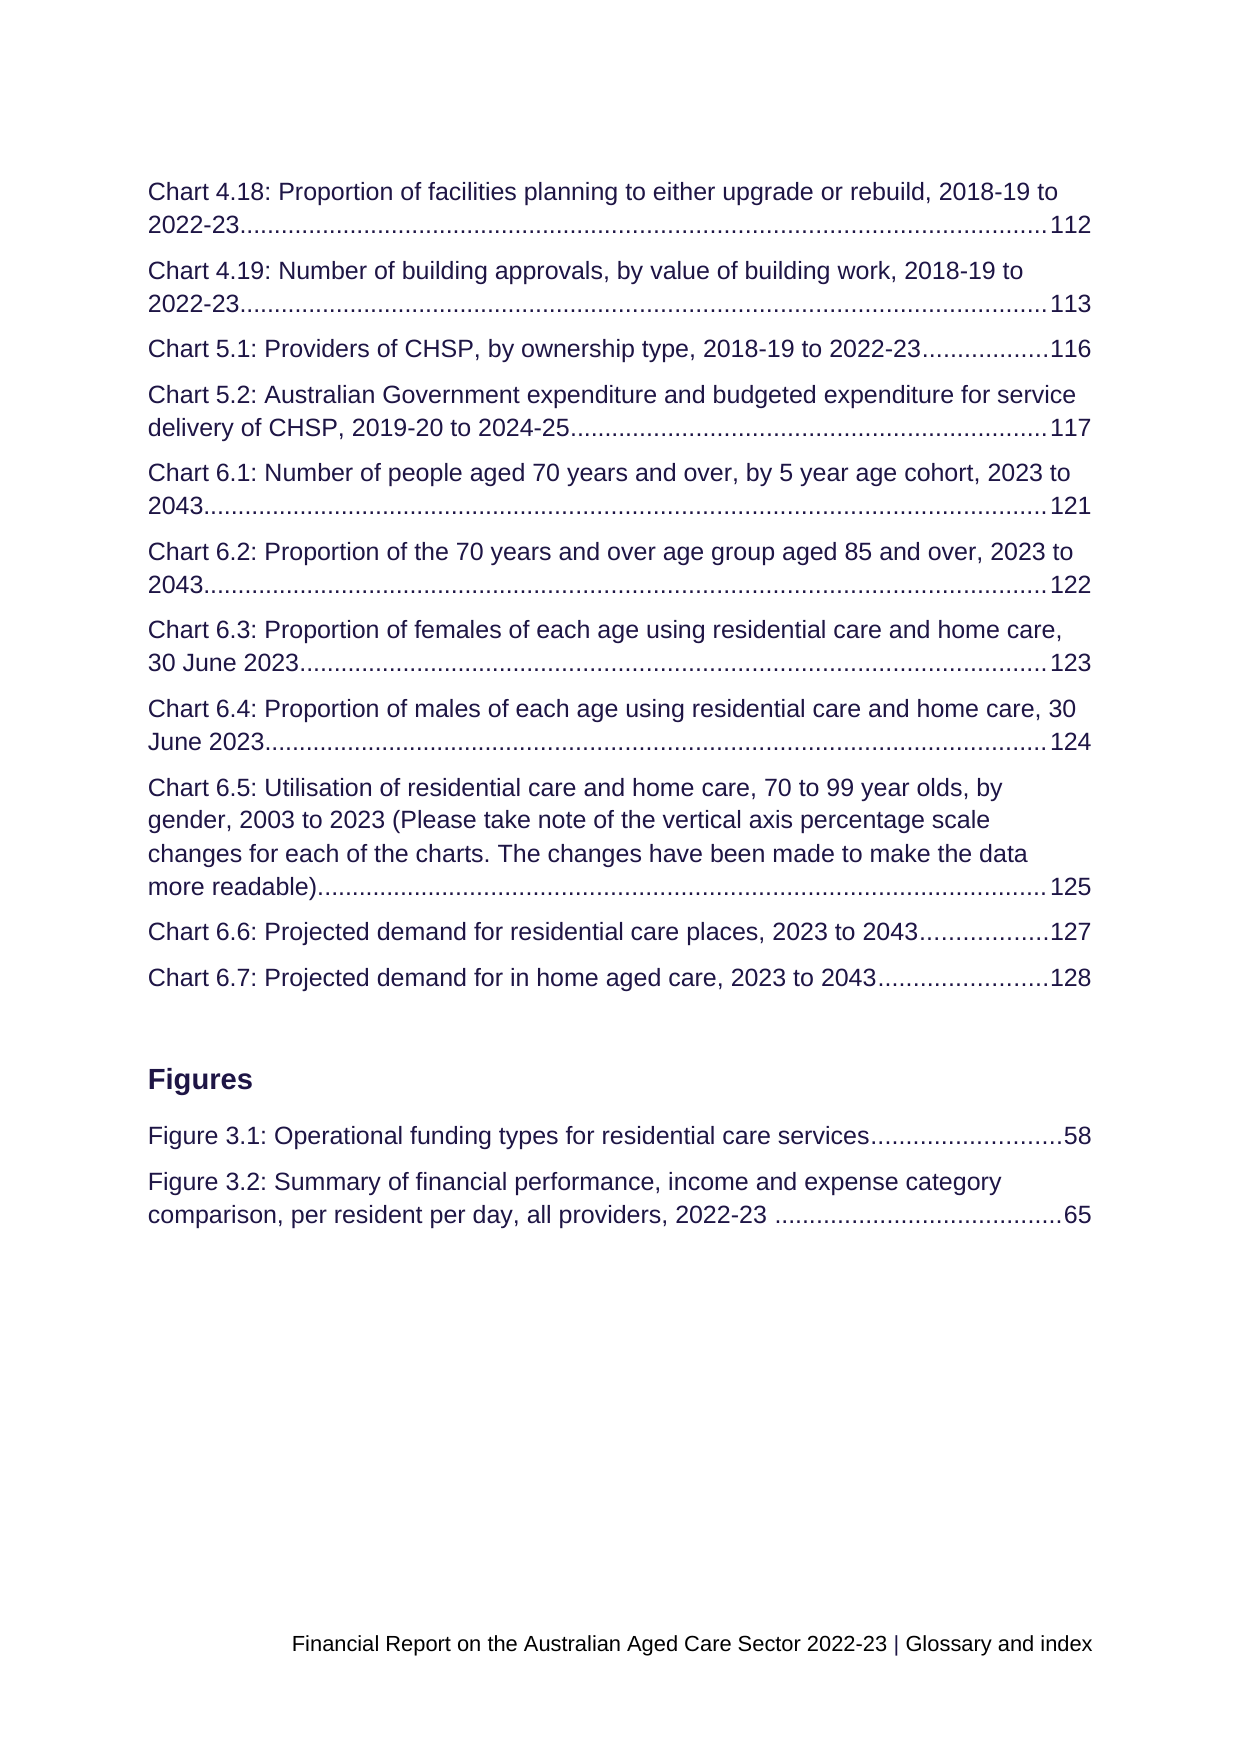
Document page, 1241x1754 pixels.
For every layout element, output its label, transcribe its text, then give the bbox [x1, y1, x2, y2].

text Chart 5.2: Australian Government expenditure and budgeted expenditure for service delivery of CHSP, 2019-20 to 2024-25 117 [148, 380, 1092, 442]
text Chart 6.6: Projected demand for residential care places, 2023 to 2043 127 [148, 917, 1092, 946]
text Chart 4.18: Proportion of facilities planning to either upgrade or rebuild, 2018-19 to 2022-23 112 [148, 177, 1092, 239]
text Figures [148, 1062, 1092, 1096]
text Chart 6.3: Proportion of females of each age using residential care and home care, 30 June 2023 123 [148, 615, 1092, 677]
text Figure 3.1: Operational funding types for residential care services 58 [148, 1121, 1092, 1150]
text Chart 4.19: Number of building approvals, by value of building work, 2018-19 to 2022-23 113 [148, 256, 1092, 317]
text Chart 6.5: Utilisation of residential care and home care, 70 to 99 year olds, by gender, 2003 to 2023 (Please take note of the vertical axis percentage scale changes for each of the charts. The changes have been made to make the data more readable). 125 [148, 772, 1092, 900]
text Chart 6.2: Proportion of the 70 years and over age group aged 85 and over, 2023 to 2043 122 [148, 537, 1092, 599]
text Figure 3.2: Summary of financial performance, income and expense category comparison, per resident per day, all providers, 2022-23 65 [148, 1167, 1092, 1229]
text Chart 6.7: Projected demand for in home aged care, 2023 to 2043 128 [148, 963, 1092, 991]
text Chart 6.4: Proportion of males of each age using residential care and home care, 30 June 2023 124 [148, 694, 1092, 756]
text Chart 6.1: Number of people aged 70 years and over, by 5 year age cohort, 2023 to 2043 121 [148, 458, 1092, 520]
text Chart 5.1: Providers of CHSP, by ownership type, 2018-19 to 2022-23 116 [148, 334, 1092, 363]
